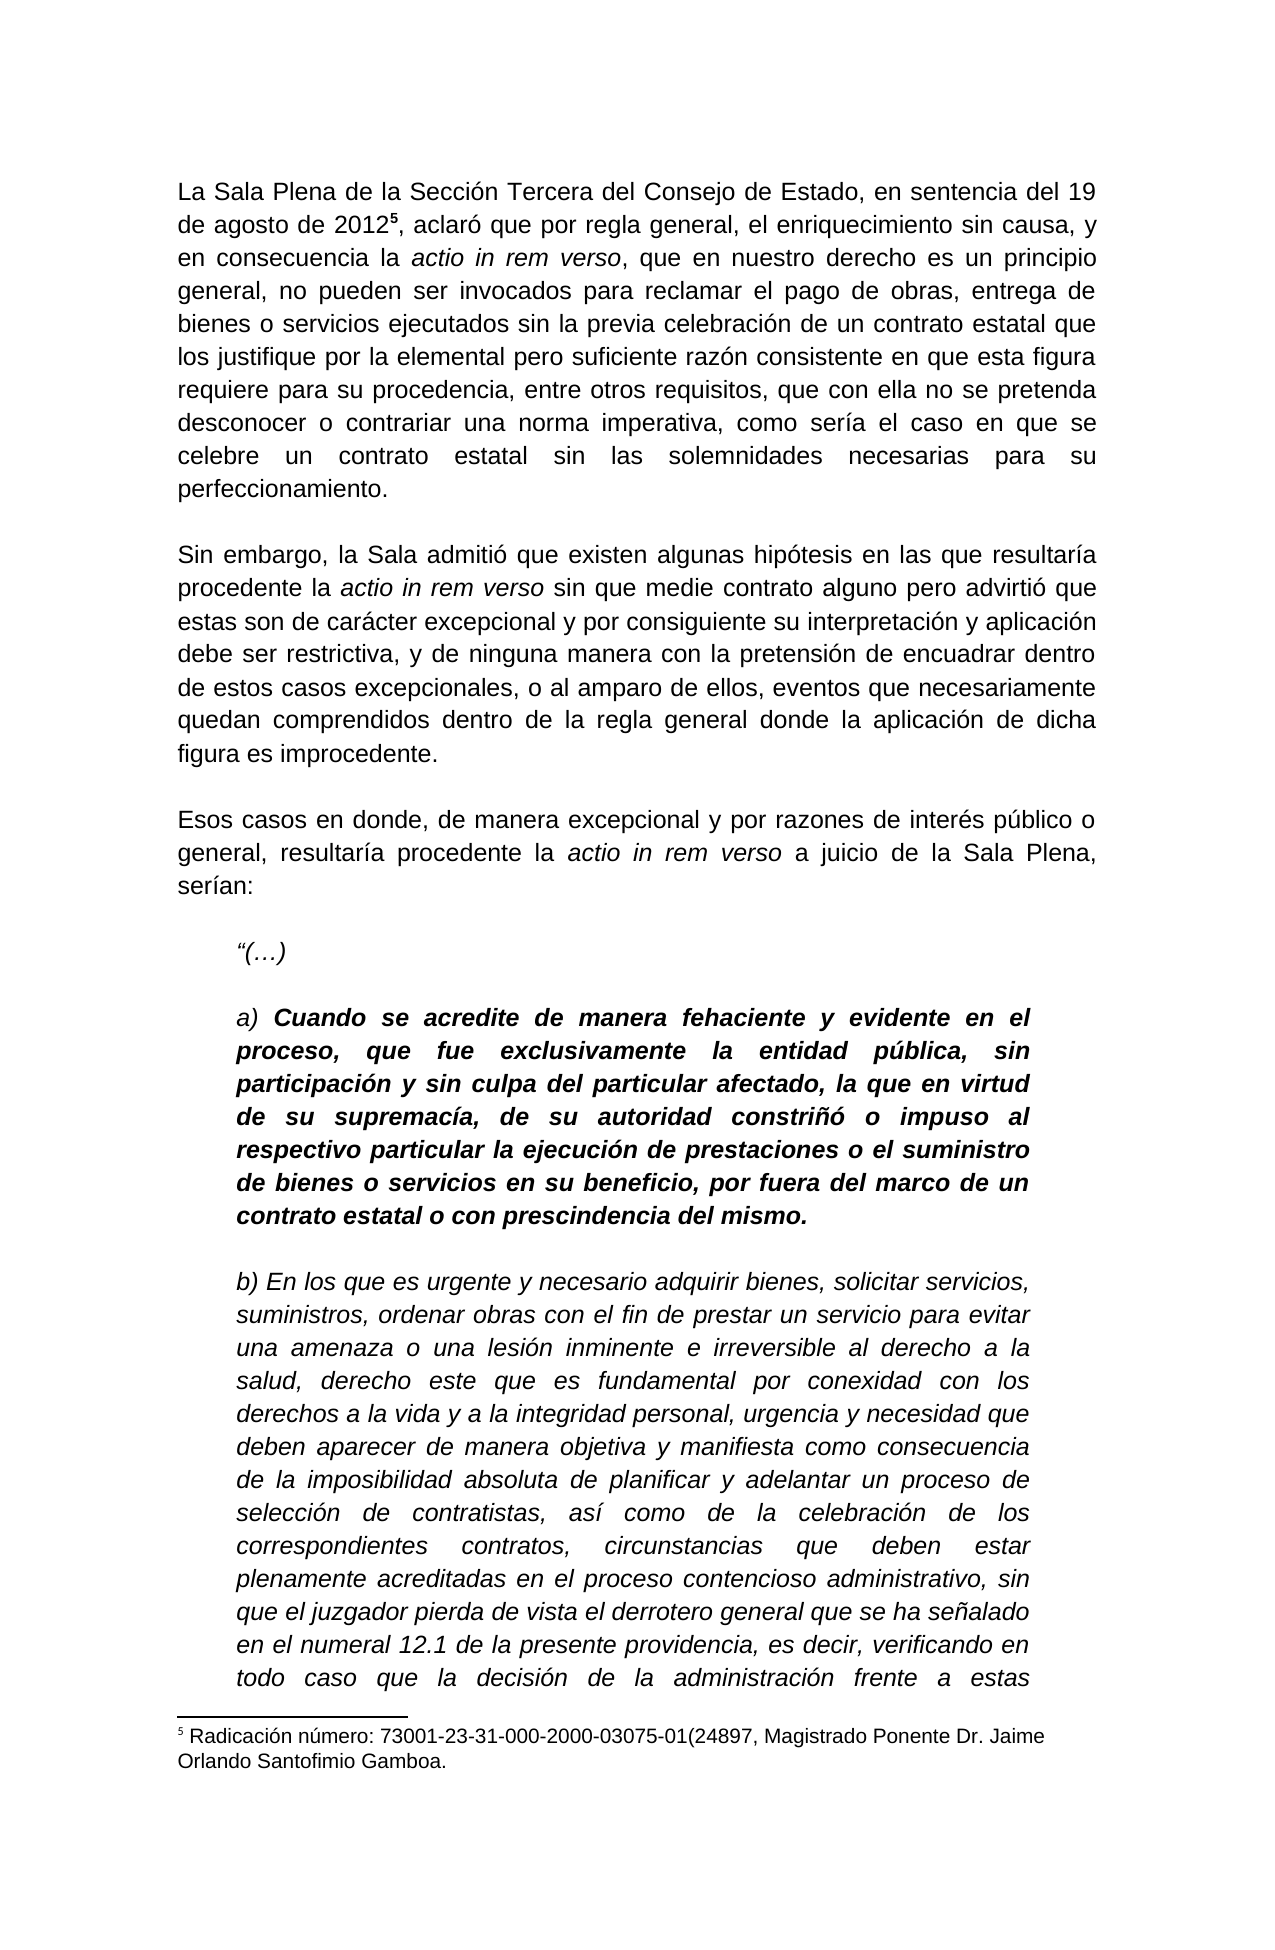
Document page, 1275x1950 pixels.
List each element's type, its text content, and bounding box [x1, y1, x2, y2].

text La Sala Plena de la Sección Tercera del Consejo de Estado, en sentencia del 19 de agosto de 2012, aclaró que por regla general, el enriquecimiento sin causa, y en consecuencia la actio in rem verso, que en nuestro derecho es un principio general, no pueden ser invocados para reclamar el pago de obras, entrega de bienes o servicios ejecutados sin la previa celebración de un contrato estatal que los justifique por la elemental pero suficiente razón consistente en que esta figura requiere para su procedencia, entre otros requisitos, que con ella no se pretenda desconocer o contrariar una norma imperativa, como sería el caso en que se celebre un contrato estatal sin las solemnidades necesarias para su perfeccionamiento. [177, 177, 1098, 503]
text a) Cuando se acredite de manera fehaciente y evidente en el proceso, que fue exclusivamente la entidad pública, sin participación y sin culpa del particular afectado, la que en virtud de su supremacía, de su autoridad constriñó o impuso al respectivo particular la ejecución de prestaciones o el suministro de bienes o servicios en su beneficio, por fuera del marco de un contrato estatal o con prescindencia del mismo. [236, 1003, 1034, 1229]
text “(…) [236, 937, 1034, 965]
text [236, 1267, 1034, 1692]
text Sin embargo, la Sala admitió que existen algunas hipótesis en las que resultaría procedente la actio in rem verso sin que medie contrato alguno pero advirtió que estas son de carácter excepcional y por consiguiente su interpretación y aplicación debe ser restrictiva, y de ninguna manera con la pretensión de encuadrar dentro de estos casos excepcionales, o al amparo de ellos, eventos que necesariamente quedan comprendidos dentro de la regla general donde la aplicación de dicha figura es improcedente. [177, 540, 1098, 767]
text Esos casos en donde, de manera excepcional y por razones de interés público o general, resultaría procedente la actio in rem verso a juicio de la Sala Plena, serían: [177, 804, 1098, 899]
